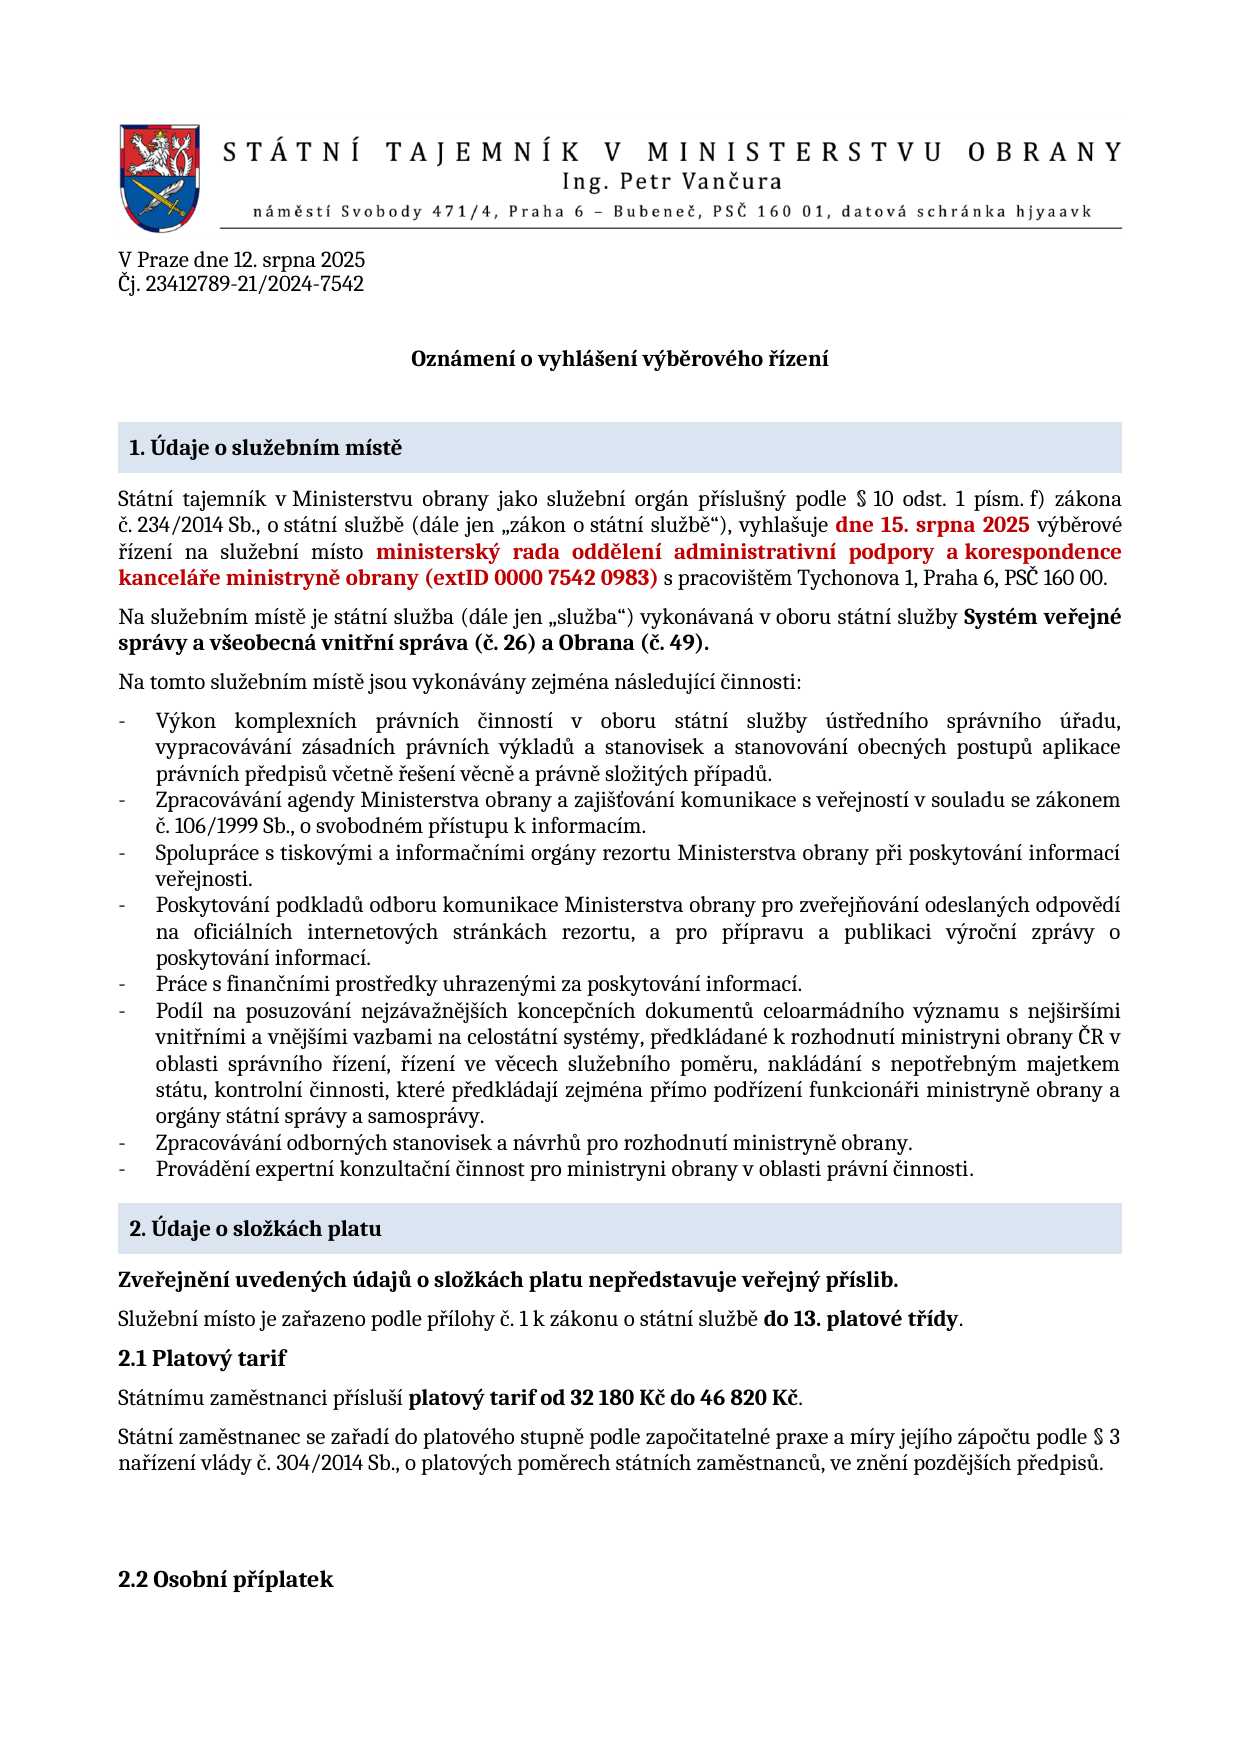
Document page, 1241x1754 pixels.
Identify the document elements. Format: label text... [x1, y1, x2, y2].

text Čj. 23412789-21/2024-7542 [118, 273, 1122, 296]
text Státní zaměstnanec se zařadí do platového stupně podle započitatelné praxe a míry jejího zápočtu podle § 3 nařízení vlády č. 304/2014 Sb., o platových poměrech státních zaměstnanců, ve znění pozdějších předpisů. [118, 1423, 1122, 1476]
picture [118, 118, 1123, 239]
text Na služebním místě je státní služba (dále jen „služba“) vykonávaná v oboru státní služby Systém veřejné správy a všeobecná vnitřní správa (č. 26) a Obrana (č. 49). [118, 604, 1122, 656]
text Služební místo je zařazeno podle přílohy č. 1 k zákonu o státní službě do 13. platové třídy. [118, 1306, 1122, 1332]
list Zpracovávání agendy Ministerstva obrany a zajišťování komunikace s veřejností v souladu se zákonem č. 106/1999 Sb., o svobodném přístupu k informacím. [118, 787, 1122, 839]
table_header 1. Údaje o služebním místě [118, 422, 1122, 473]
list Zpracovávání odborných stanovisek a návrhů pro rozhodnutí ministryně obrany. [118, 1129, 1122, 1156]
text Státní tajemník v Ministerstvu obrany jako služební orgán příslušný podle § 10 odst. 1 písm. f) zákona č. 234/2014 Sb., o státní službě (dále jen „zákon o státní službě“), vyhlašuje dne 15. srpna 2025 výběrové řízení na služební místo ministerský rada oddělení administrativní podpory a korespondence kanceláře ministryně obrany (extID 0000 7542 0983) s pracovištěm Tychonova 1, Praha 6, PSČ 160 00. [118, 486, 1122, 591]
text Na tomto služebním místě jsou vykonávány zejména následující činnosti: [118, 669, 1122, 695]
list Výkon komplexních právních činností v oboru státní služby ústředního správního úřadu, vypracovávání zásadních právních výkladů a stanovisek a stanovování obecných postupů aplikace právních předpisů včetně řešení věcně a právně složitých případů. [118, 708, 1122, 787]
text 2.1 Platový tarif [118, 1344, 1122, 1372]
text Státnímu zaměstnanci přísluší platový tarif od 32 180 Kč do 46 820 Kč. [118, 1384, 1122, 1411]
text V Praze dne 12. srpna 2025 [118, 239, 1122, 273]
text Oznámení o vyhlášení výběrového řízení [118, 346, 1122, 372]
list Práce s finančními prostředky uhrazenými za poskytování informací. [118, 971, 1122, 998]
list Podíl na posuzování nejzávažnějších koncepčních dokumentů celoarmádního významu s nejširšími vnitřními a vnějšími vazbami na celostátní systémy, předkládané k rozhodnutí ministryni obrany ČR v oblasti správního řízení, řízení ve věcech služebního poměru, nakládání s nepotřebným majetkem státu, kontrolní činnosti, které předkládají zejména přímo podřízení funkcionáři ministryně obrany a orgány státní správy a samosprávy. [118, 998, 1122, 1129]
list Poskytování podkladů odboru komunikace Ministerstva obrany pro zveřejňování odeslaných odpovědí na oficiálních internetových stránkách rezortu, a pro přípravu a publikaci výroční zprávy o poskytování informací. [118, 892, 1122, 971]
table_header 2. Údaje o složkách platu [118, 1203, 1122, 1254]
list Spolupráce s tiskovými a informačními orgány rezortu Ministerstva obrany při poskytování informací veřejnosti. [118, 839, 1122, 892]
text Zveřejnění uvedených údajů o složkách platu nepředstavuje veřejný příslib. [118, 1267, 1122, 1293]
list Provádění expertní konzultační činnost pro ministryni obrany v oblasti právní činnosti. [118, 1156, 1122, 1182]
text 2.2 Osobní příplatek [118, 1566, 1122, 1594]
